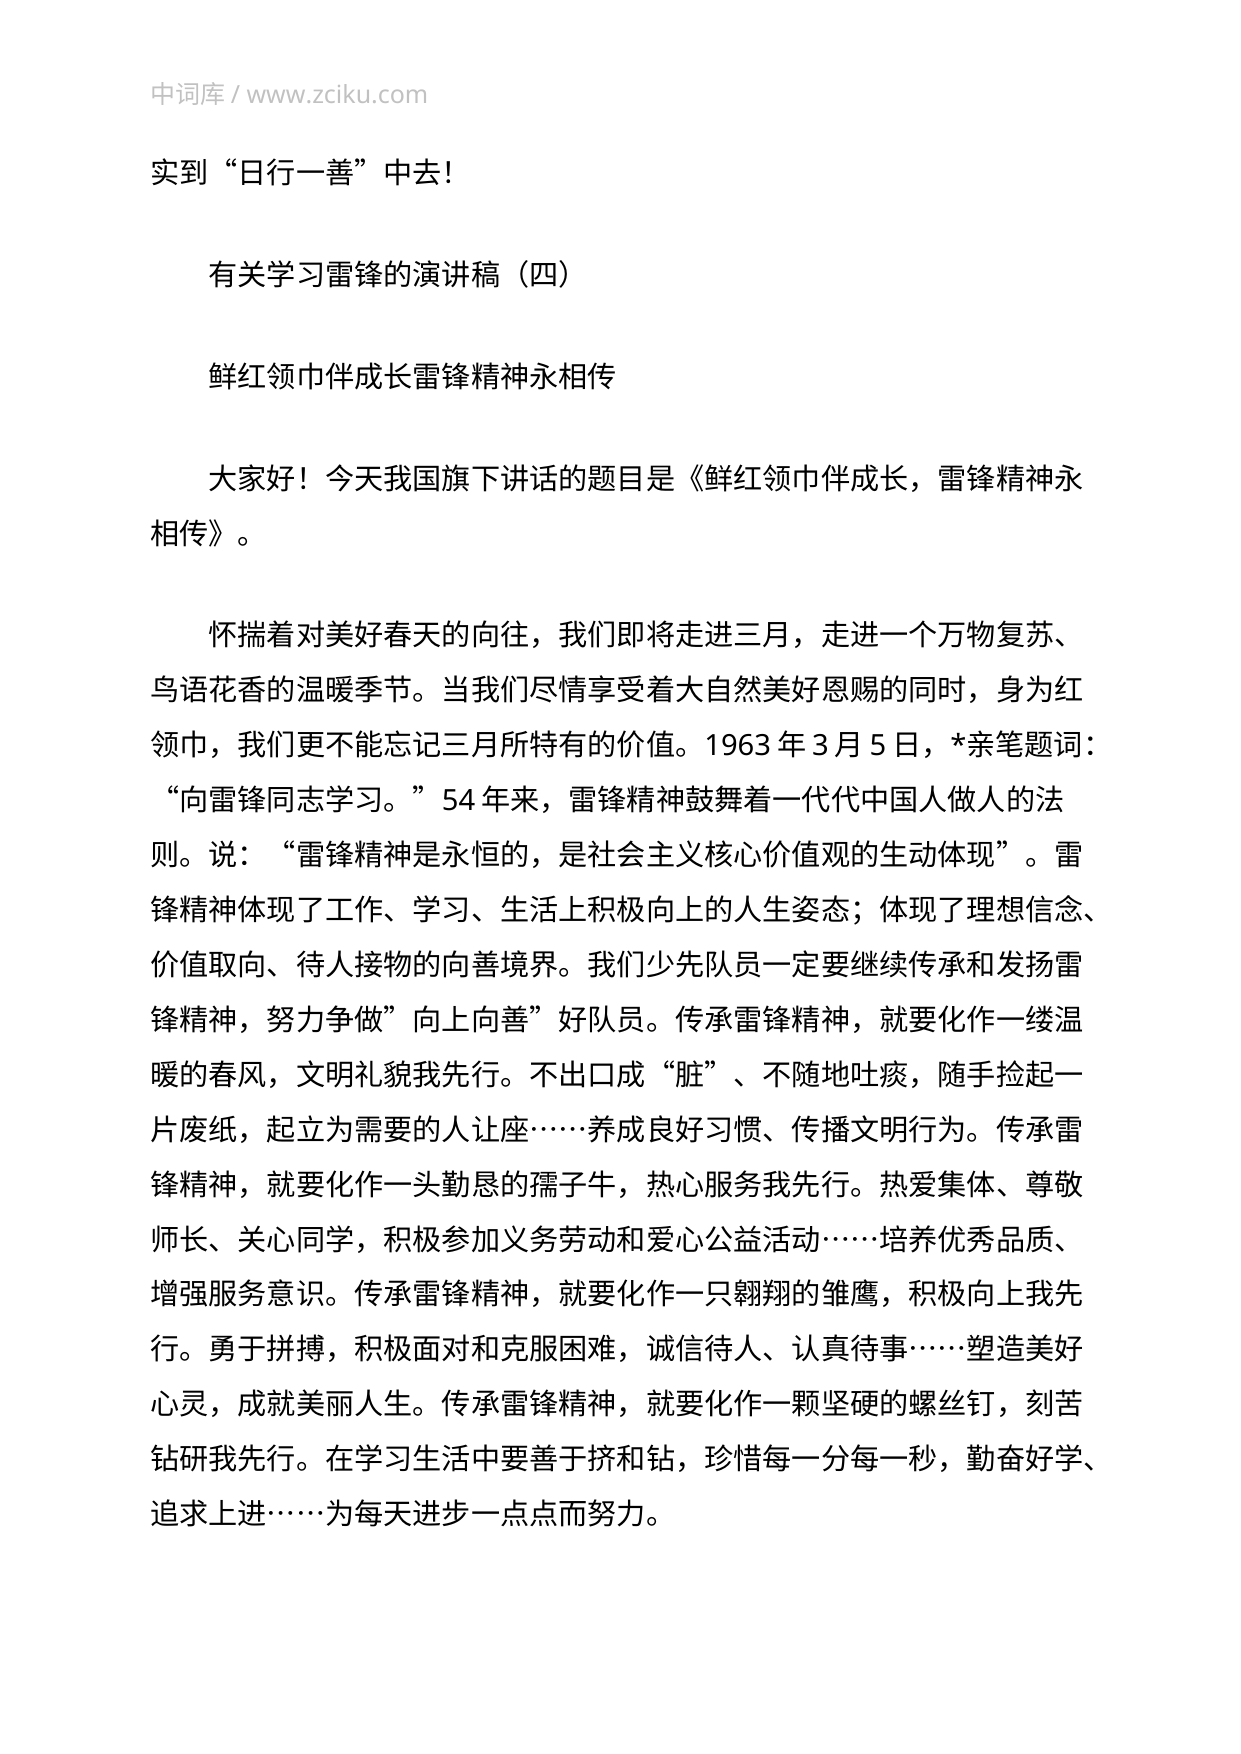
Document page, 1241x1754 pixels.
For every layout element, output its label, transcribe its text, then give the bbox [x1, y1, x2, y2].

text 有关学习雷锋的演讲稿（四） [150, 252, 1090, 294]
text 大家好！今天我国旗下讲话的题目是《鲜红领巾伴成长，雷锋精神永相传》。 [150, 455, 1090, 552]
text 怀揣着对美好春天的向往，我们即将走进三月，走进一个万物复苏、鸟语花香的温暖季节。当我们尽情享受着大自然美好恩赐的同时，身为红领巾，我们更不能忘记三月所特有的价值。1963年3月5日，*亲笔题词：“向雷锋同志学习。”54年来，雷锋精神鼓舞着一代代中国人做人的法则。说：“雷锋精神是永恒的，是社会主义核心价值观的生动体现”。雷锋精神体现了工作、学习、生活上积极向上的人生姿态；体现了理想信念、价值取向、待人接物的向善境界。我们少先队员一定要继续传承和发扬雷锋精神，努力争做”向上向善”好队员。传承雷锋精神，就要化作一缕温暖的春风，文明礼貌我先行。不出口成“脏”、不随地吐痰，随手捡起一片废纸，起立为需要的人让座……养成良好习惯、传播文明行为。传承雷锋精神，就要化作一头勤恳的孺子牛，热心服务我先行。热爱集体、尊敬师长、关心同学，积极参加义务劳动和爱心公益活动……培养优秀品质、增强服务意识。传承雷锋精神，就要化作一只翱翔的雏鹰，积极向上我先行。勇于拼搏，积极面对和克服困难，诚信待人、认真待事……塑造美好心灵，成就美丽人生。传承雷锋精神，就要化作一颗坚硬的螺丝钉，刻苦钻研我先行。在学习生活中要善于挤和钻，珍惜每一分每一秒，勤奋好学、追求上进……为每天进步一点点而努力。 [150, 612, 1090, 1533]
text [150, 150, 1090, 192]
text 鲜红领巾伴成长雷锋精神永相传 [150, 353, 1090, 396]
